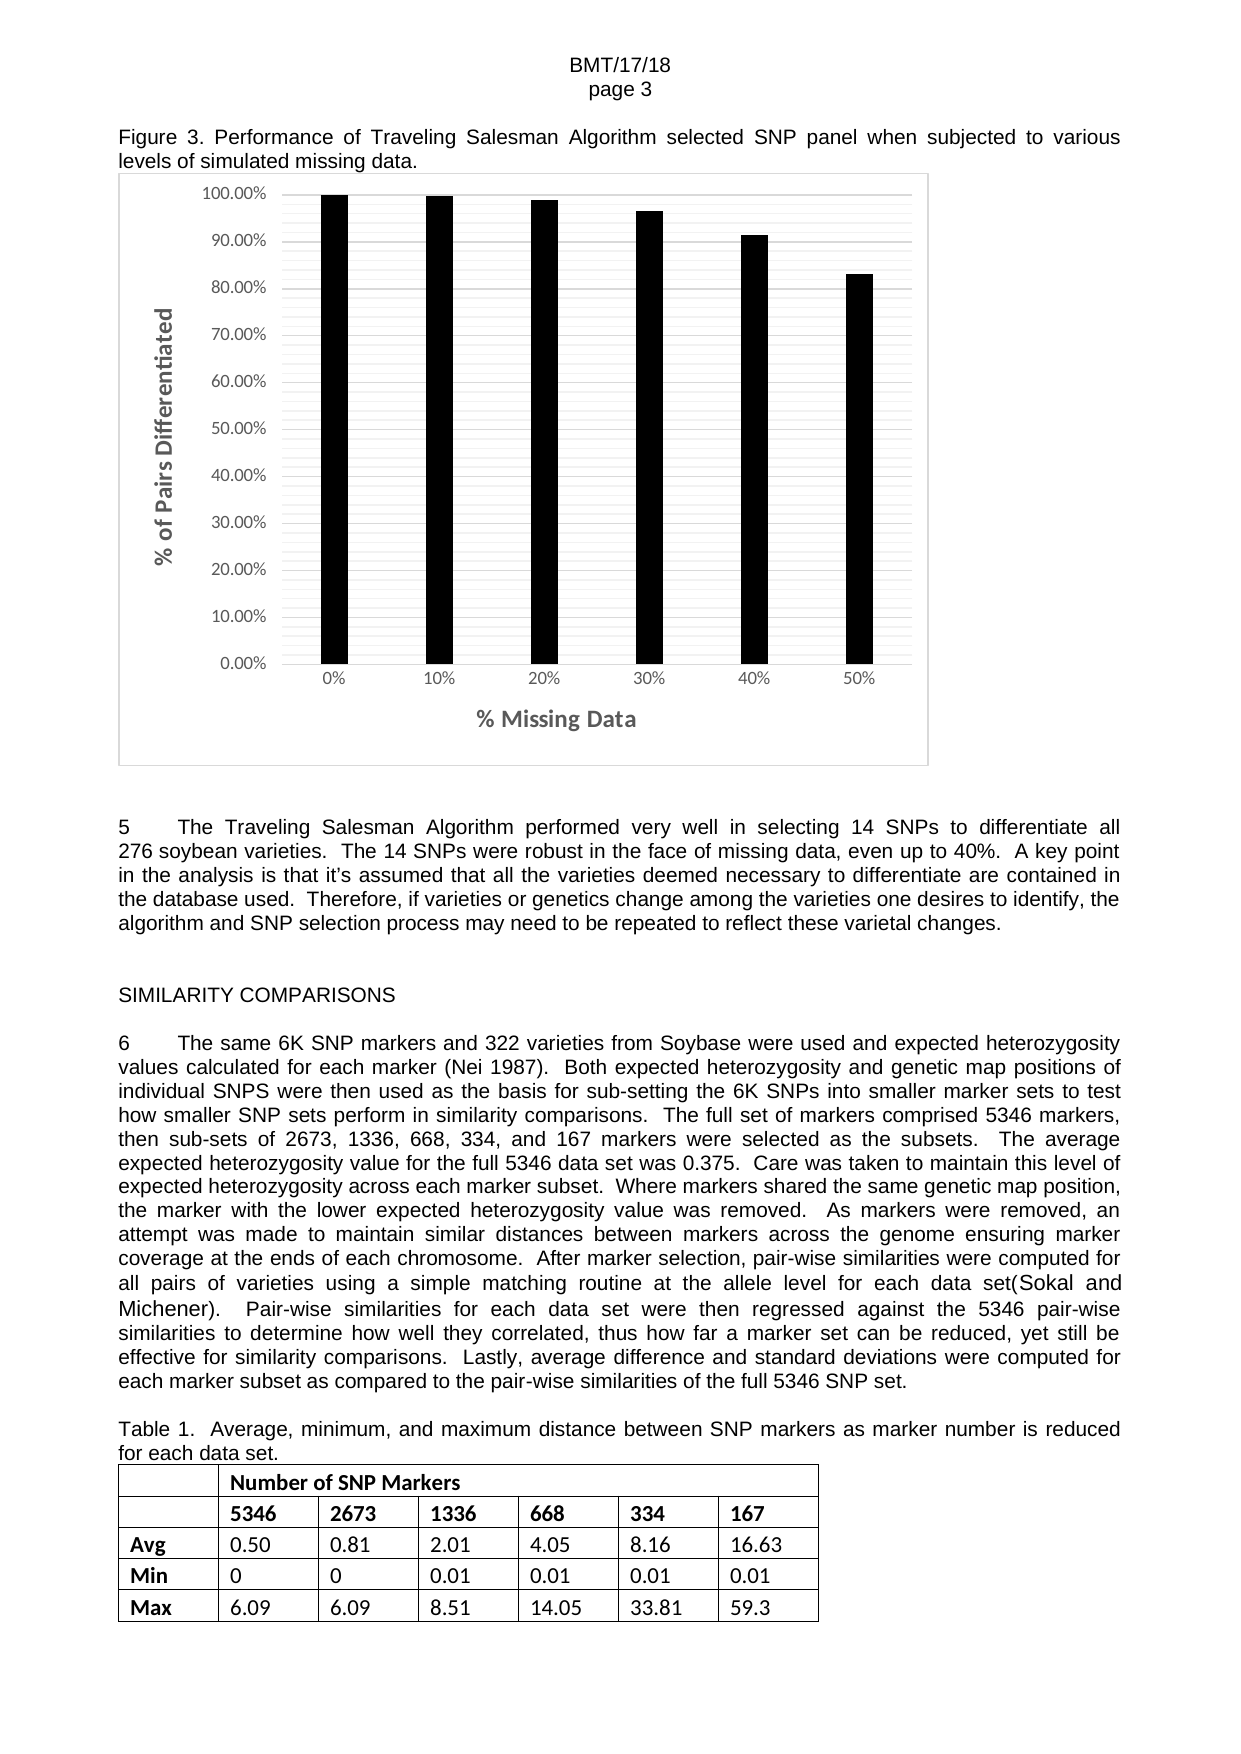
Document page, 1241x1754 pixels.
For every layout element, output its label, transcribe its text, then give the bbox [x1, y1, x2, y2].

table_cell 0.01 [419, 1559, 518, 1589]
subtitle Similarity Comparisons [118, 983, 1122, 1007]
table_cell 6.09 [219, 1590, 318, 1621]
table_cell 8.51 [419, 1590, 518, 1621]
table_cell 59.3 [719, 1590, 818, 1621]
text Table 1. Average, minimum, and maximum distance between SNP markers as marker number is reduced for each data set. [118, 1416, 1122, 1464]
table_cell Min [119, 1559, 218, 1589]
table_cell 5346 [219, 1497, 318, 1527]
table_cell 14.05 [519, 1590, 618, 1621]
table_cell 1336 [419, 1497, 518, 1527]
table_cell 8.16 [619, 1528, 718, 1558]
table_cell 0 [319, 1559, 418, 1589]
table_cell 0.01 [519, 1559, 618, 1589]
table_cell 0.50 [219, 1528, 318, 1558]
table_cell 668 [519, 1497, 618, 1527]
table_cell Avg [119, 1528, 218, 1558]
text The Traveling Salesman Algorithm performed very well in selecting 14 SNPs to differentiate all 276 soybean varieties. The 14 SNPs were robust in the face of missing data, even up to 40%. A key point in the analysis is that it’s assumed that all the varieties deemed necessary to differentiate are contained in the database used. Therefore, if varieties or genetics change among the varieties one desires to identify, the algorithm and SNP selection process may need to be repeated to reflect these varietal changes. [118, 815, 1122, 935]
table_cell 0.81 [319, 1528, 418, 1558]
text The same 6K SNP markers and 322 varieties from Soybase were used and expected heterozygosity values calculated for each marker (Nei 1987). Both expected heterozygosity and genetic map positions of individual SNPS were then used as the basis for sub-setting the 6K SNPs into smaller marker sets to test how smaller SNP sets perform in similarity comparisons. The full set of markers comprised 5346 markers, then sub-sets of 2673, 1336, 668, 334, and 167 markers were selected as the subsets. The average expected heterozygosity value for the full 5346 data set was 0.375. Care was taken to maintain this level of expected heterozygosity across each marker subset. Where markers shared the same genetic map position, the marker with the lower expected heterozygosity value was removed. As markers were removed, an attempt was made to maintain similar distances between markers across the genome ensuring marker coverage at the ends of each chromosome. After marker selection, pair-wise similarities were computed for all pairs of varieties using a simple matching routine at the allele level for each data set(Sokal and Michener). Pair-wise similarities for each data set were then regressed against the 5346 pair-wise similarities to determine how well they correlated, thus how far a marker set can be reduced, yet still be effective for similarity comparisons. Lastly, average difference and standard deviations were computed for each marker subset as compared to the pair-wise similarities of the full 5346 SNP set. [118, 1031, 1122, 1392]
text Figure 3. Performance of Traveling Salesman Algorithm selected SNP panel when subjected to various levels of simulated missing data. [118, 125, 1122, 173]
table_cell [119, 1497, 218, 1527]
table_cell 0.01 [619, 1559, 718, 1589]
table_cell Max [119, 1590, 218, 1621]
table_cell 4.05 [519, 1528, 618, 1558]
table_cell 167 [719, 1497, 818, 1527]
table_cell 0.01 [719, 1559, 818, 1589]
table_cell 0 [219, 1559, 318, 1589]
table_header [119, 1465, 218, 1496]
table_cell 33.81 [619, 1590, 718, 1621]
table_cell 2.01 [419, 1528, 518, 1558]
table_cell 334 [619, 1497, 718, 1527]
table_header Number of SNP Markers [219, 1465, 818, 1496]
table_cell 6.09 [319, 1590, 418, 1621]
table_cell 16.63 [719, 1528, 818, 1558]
table_cell 2673 [319, 1497, 418, 1527]
